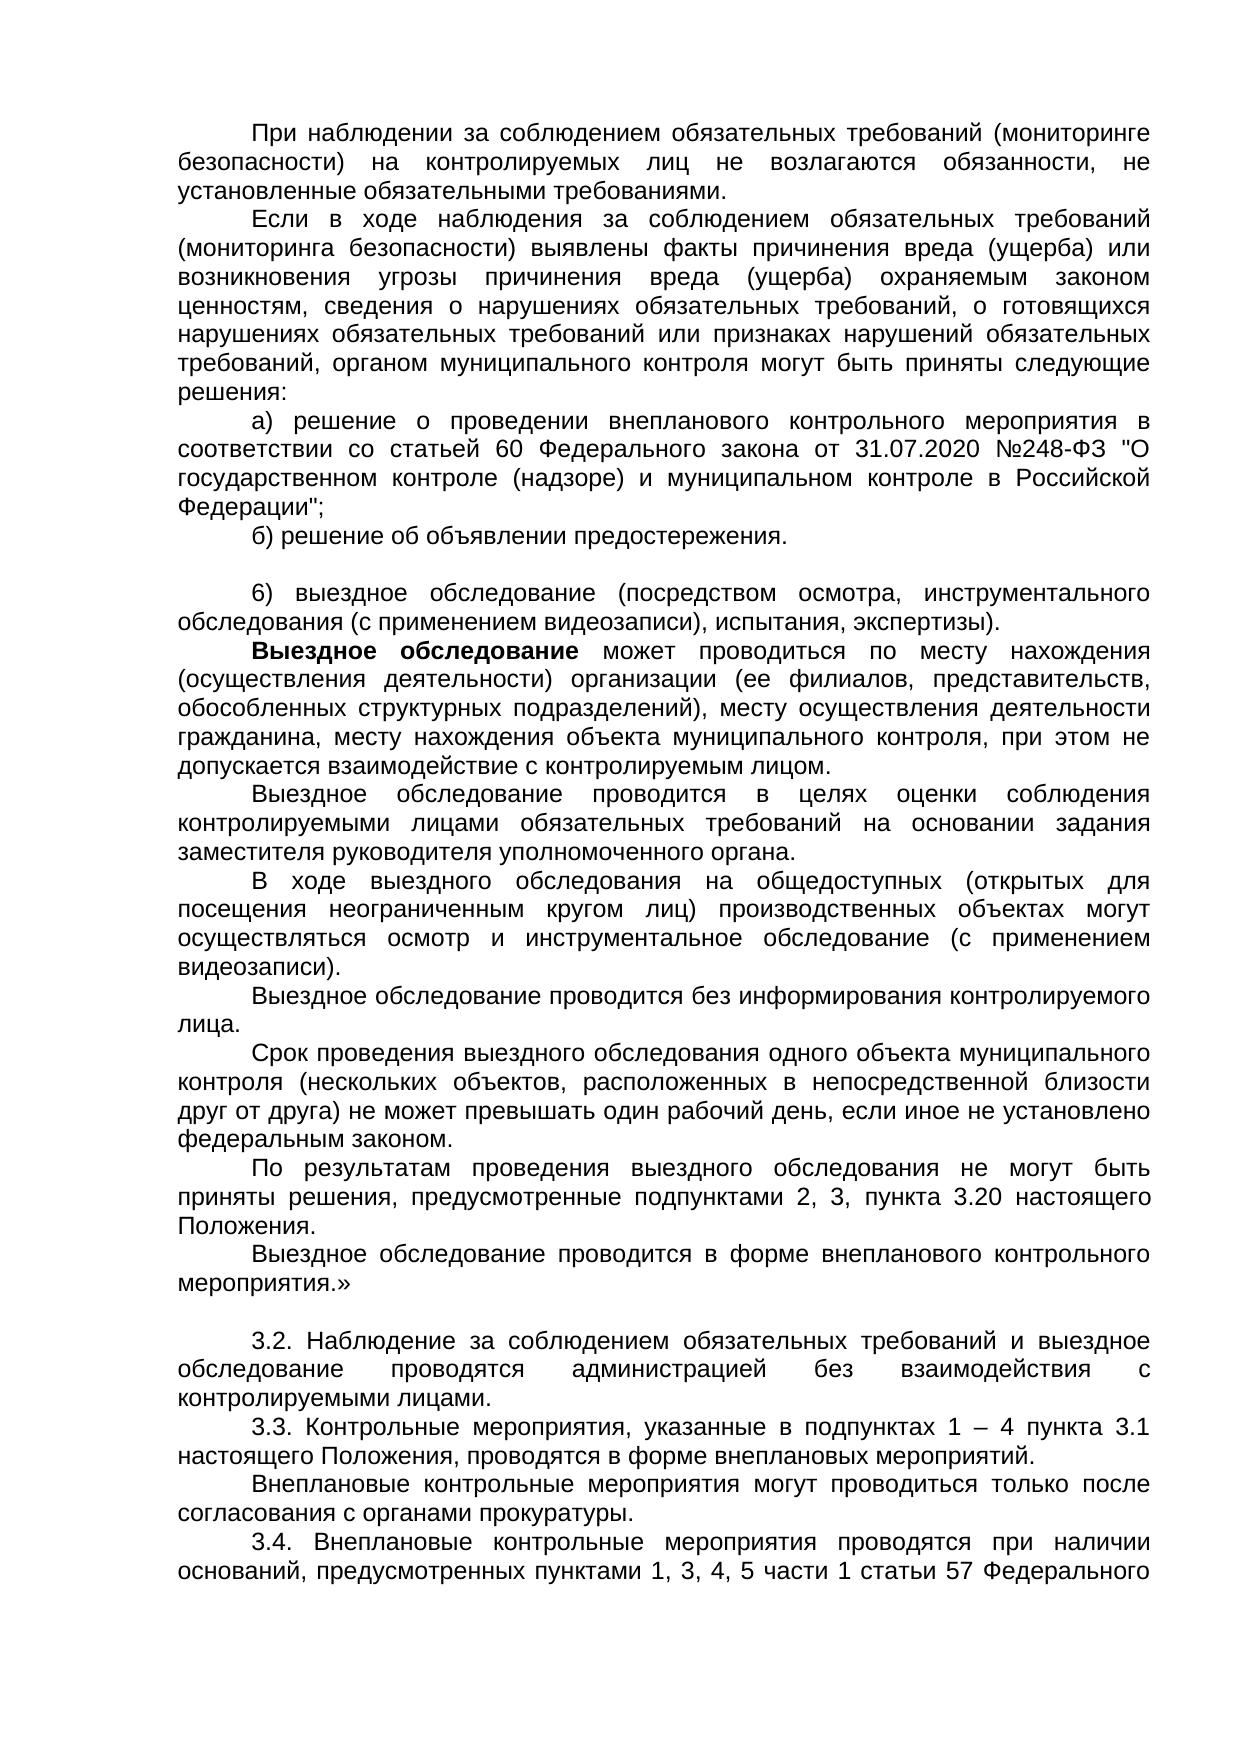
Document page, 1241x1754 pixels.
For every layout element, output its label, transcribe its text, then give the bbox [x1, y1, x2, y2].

text Срок проведения выездного обследования одного объекта муниципального контроля (нескольких объектов, расположенных в непосредственной близости друг от друга) не может превышать один рабочий день, если иное не установлено федеральным законом. [177, 1038, 1152, 1153]
text Внеплановые контрольные мероприятия могут проводиться только после согласования с органами прокуратуры. [177, 1469, 1152, 1527]
text Выездное обследование проводится без информирования контролируемого лица. [177, 981, 1152, 1038]
text В ходе выездного обследования на общедоступных (открытых для посещения неограниченным кругом лиц) производственных объектах могут осуществляться осмотр и инструментальное обследование (с применением видеозаписи). [177, 866, 1152, 981]
text а) решение о проведении внепланового контрольного мероприятия в соответствии со статьей 60 Федерального закона от 31.07.2020 №248-ФЗ "О государственном контроле (надзоре) и муниципальном контроле в Российской Федерации"; [177, 406, 1152, 521]
text б) решение об объявлении предостережения. [177, 521, 1152, 549]
text 3.2. Наблюдение за соблюдением обязательных требований и выездное обследование проводятся администрацией без взаимодействия с контролируемыми лицами. [177, 1326, 1152, 1412]
text Если в ходе наблюдения за соблюдением обязательных требований (мониторинга безопасности) выявлены факты причинения вреда (ущерба) или возникновения угрозы причинения вреда (ущерба) охраняемым законом ценностям, сведения о нарушениях обязательных требований, о готовящихся нарушениях обязательных требований или признаках нарушений обязательных требований, органом муниципального контроля могут быть приняты следующие решения: [177, 204, 1152, 406]
text Выездное обследование может проводиться по месту нахождения (осуществления деятельности) организации (ее филиалов, представительств, обособленных структурных подразделений), месту осуществления деятельности гражданина, месту нахождения объекта муниципального контроля, при этом не допускается взаимодействие с контролируемым лицом. [177, 636, 1152, 779]
text Выездное обследование проводится в форме внепланового контрольного мероприятия.» [177, 1239, 1152, 1297]
text При наблюдении за соблюдением обязательных требований (мониторинге безопасности) на контролируемых лиц не возлагаются обязанности, не установленные обязательными требованиями. [177, 118, 1152, 204]
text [177, 1527, 1152, 1584]
text По результатам проведения выездного обследования не могут быть приняты решения, предусмотренные подпунктами 2, 3, пункта 3.20 настоящего Положения. [177, 1153, 1152, 1239]
text 6) выездное обследование (посредством осмотра, инструментального обследования (с применением видеозаписи), испытания, экспертизы). [177, 578, 1152, 636]
text 3.3. Контрольные мероприятия, указанные в подпунктах 1 – 4 пункта 3.1 настоящего Положения, проводятся в форме внеплановых мероприятий. [177, 1412, 1152, 1469]
text Выездное обследование проводится в целях оценки соблюдения контролируемыми лицами обязательных требований на основании задания заместителя руководителя уполномоченного органа. [177, 779, 1152, 866]
